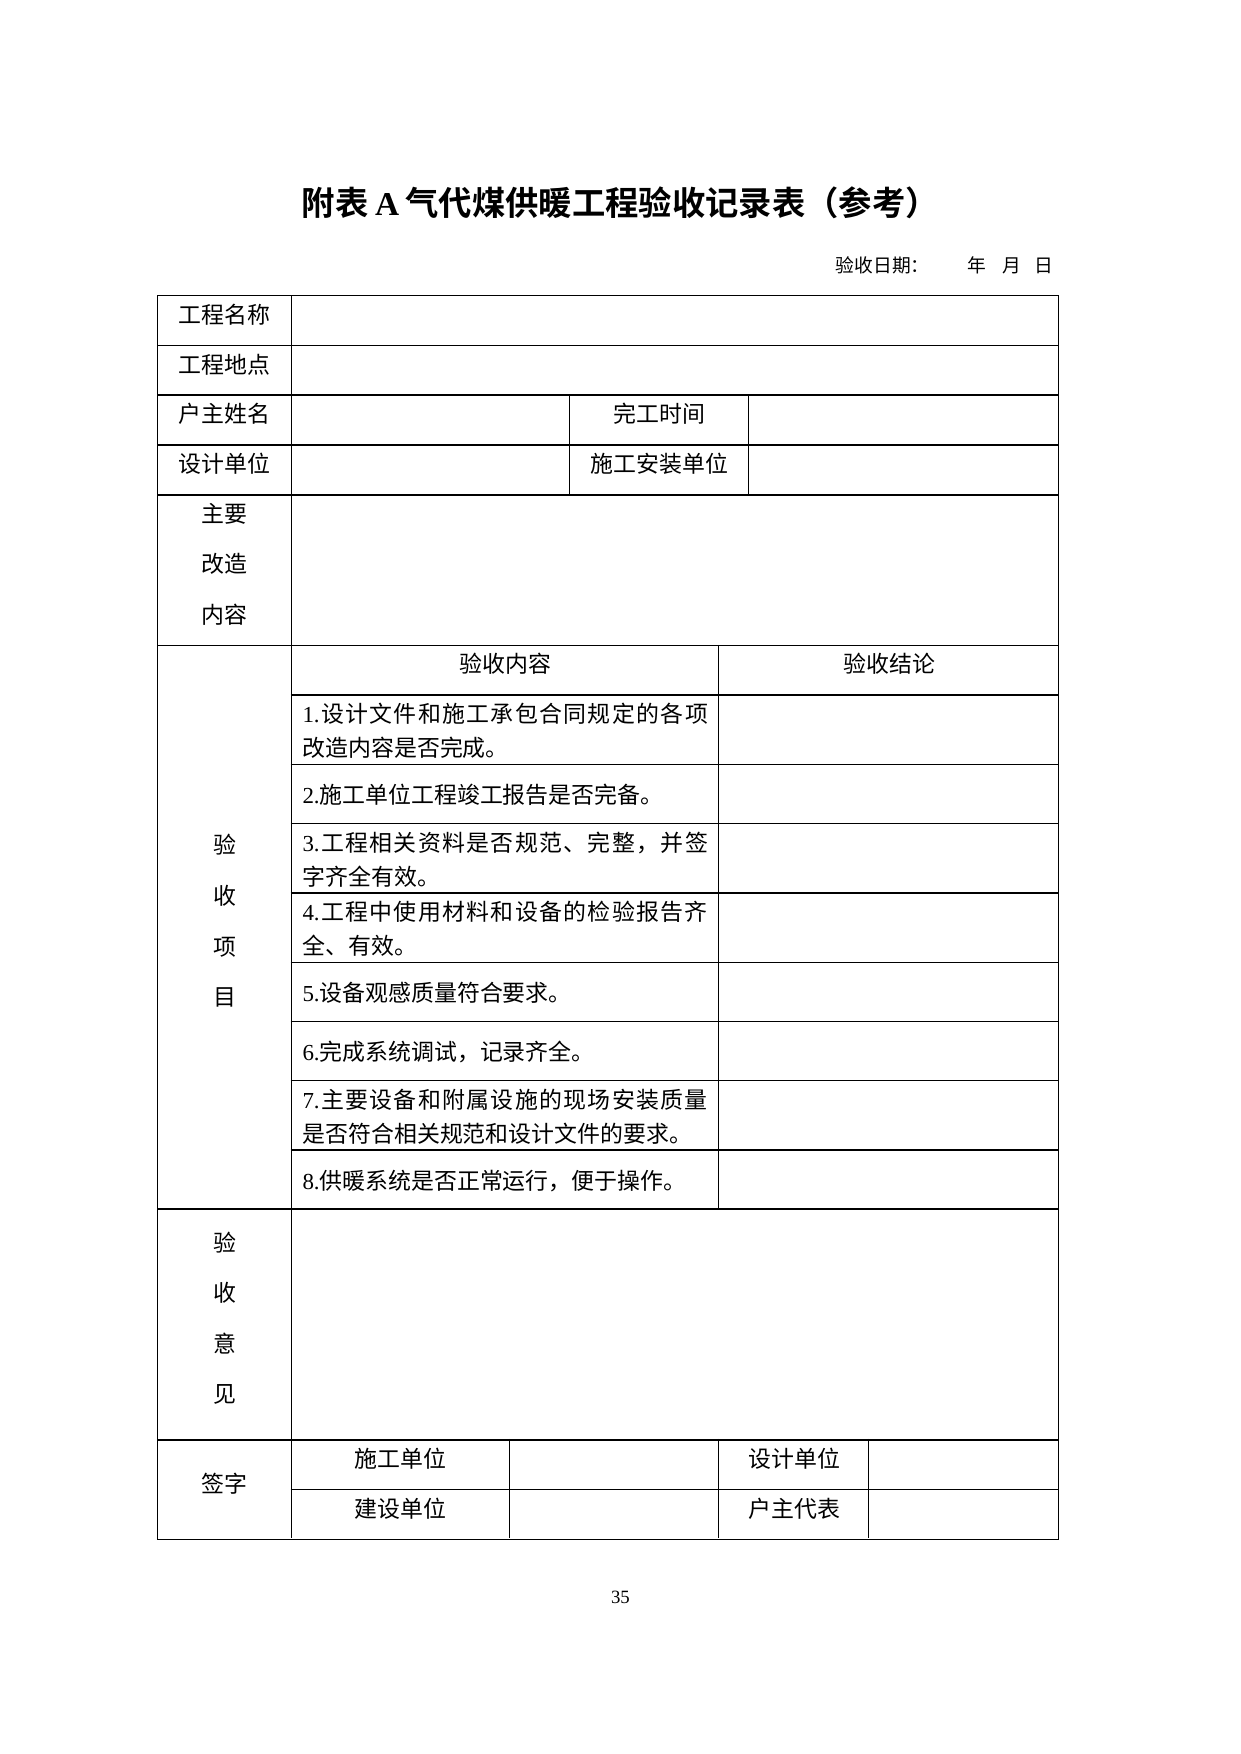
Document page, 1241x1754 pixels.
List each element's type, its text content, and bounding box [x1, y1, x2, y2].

table_cell 4.工程中使用材料和设备的检验报告齐全、有效。 [292, 894, 718, 962]
table_cell 施工安装单位 [570, 446, 748, 494]
text 验收日期： 年 月 日 [187, 248, 1053, 282]
table_cell 施工单位 [292, 1441, 509, 1489]
table_cell 1.设计文件和施工承包合同规定的各项改造内容是否完成。 [292, 696, 718, 763]
table_cell 签字 [158, 1441, 291, 1538]
table_cell [719, 963, 1058, 1021]
table_cell [749, 396, 1058, 444]
table_cell [719, 1151, 1058, 1208]
table_cell [719, 1081, 1058, 1149]
table_cell 验 收 意 见 [158, 1210, 291, 1439]
table_cell 户主姓名 [158, 396, 291, 444]
table_cell 5.设备观感质量符合要求。 [292, 963, 718, 1021]
table_cell 2.施工单位工程竣工报告是否完备。 [292, 765, 718, 823]
table_cell [292, 446, 569, 494]
subtitle 附表A 气代煤供暖工程验收记录表（参考） [187, 167, 1053, 235]
table_cell 完工时间 [570, 396, 748, 444]
table_cell [292, 496, 1058, 645]
table_cell [510, 1441, 718, 1489]
table_cell 验收结论 [719, 646, 1058, 694]
table_cell [719, 824, 1058, 892]
table_cell 验 收 项 目 [158, 646, 291, 1208]
table_cell 8.供暖系统是否正常运行，便于操作。 [292, 1151, 718, 1208]
table_cell 3.工程相关资料是否规范、完整，并签字齐全有效。 [292, 824, 718, 892]
table_cell [719, 1022, 1058, 1080]
table_cell [719, 696, 1058, 763]
table_cell [869, 1441, 1058, 1489]
table_cell [292, 1210, 1058, 1439]
table_cell 工程地点 [158, 346, 291, 394]
table_cell 设计单位 [158, 446, 291, 494]
table_header [292, 296, 1058, 344]
table_cell [292, 396, 569, 444]
table_cell [749, 446, 1058, 494]
table_cell 建设单位 [292, 1490, 509, 1538]
table_cell 主要 改造 内容 [158, 496, 291, 645]
table_cell 设计单位 [719, 1441, 868, 1489]
table_cell 7.主要设备和附属设施的现场安装质量是否符合相关规范和设计文件的要求。 [292, 1081, 718, 1149]
table_cell [719, 894, 1058, 962]
table_cell 验收内容 [292, 646, 718, 694]
table_header 工程名称 [158, 296, 291, 344]
table_cell 户主代表 [719, 1490, 868, 1538]
table_cell [869, 1490, 1058, 1538]
table_cell [719, 765, 1058, 823]
table_cell [510, 1490, 718, 1538]
table_cell [292, 346, 1058, 394]
table_cell 6.完成系统调试，记录齐全。 [292, 1022, 718, 1080]
